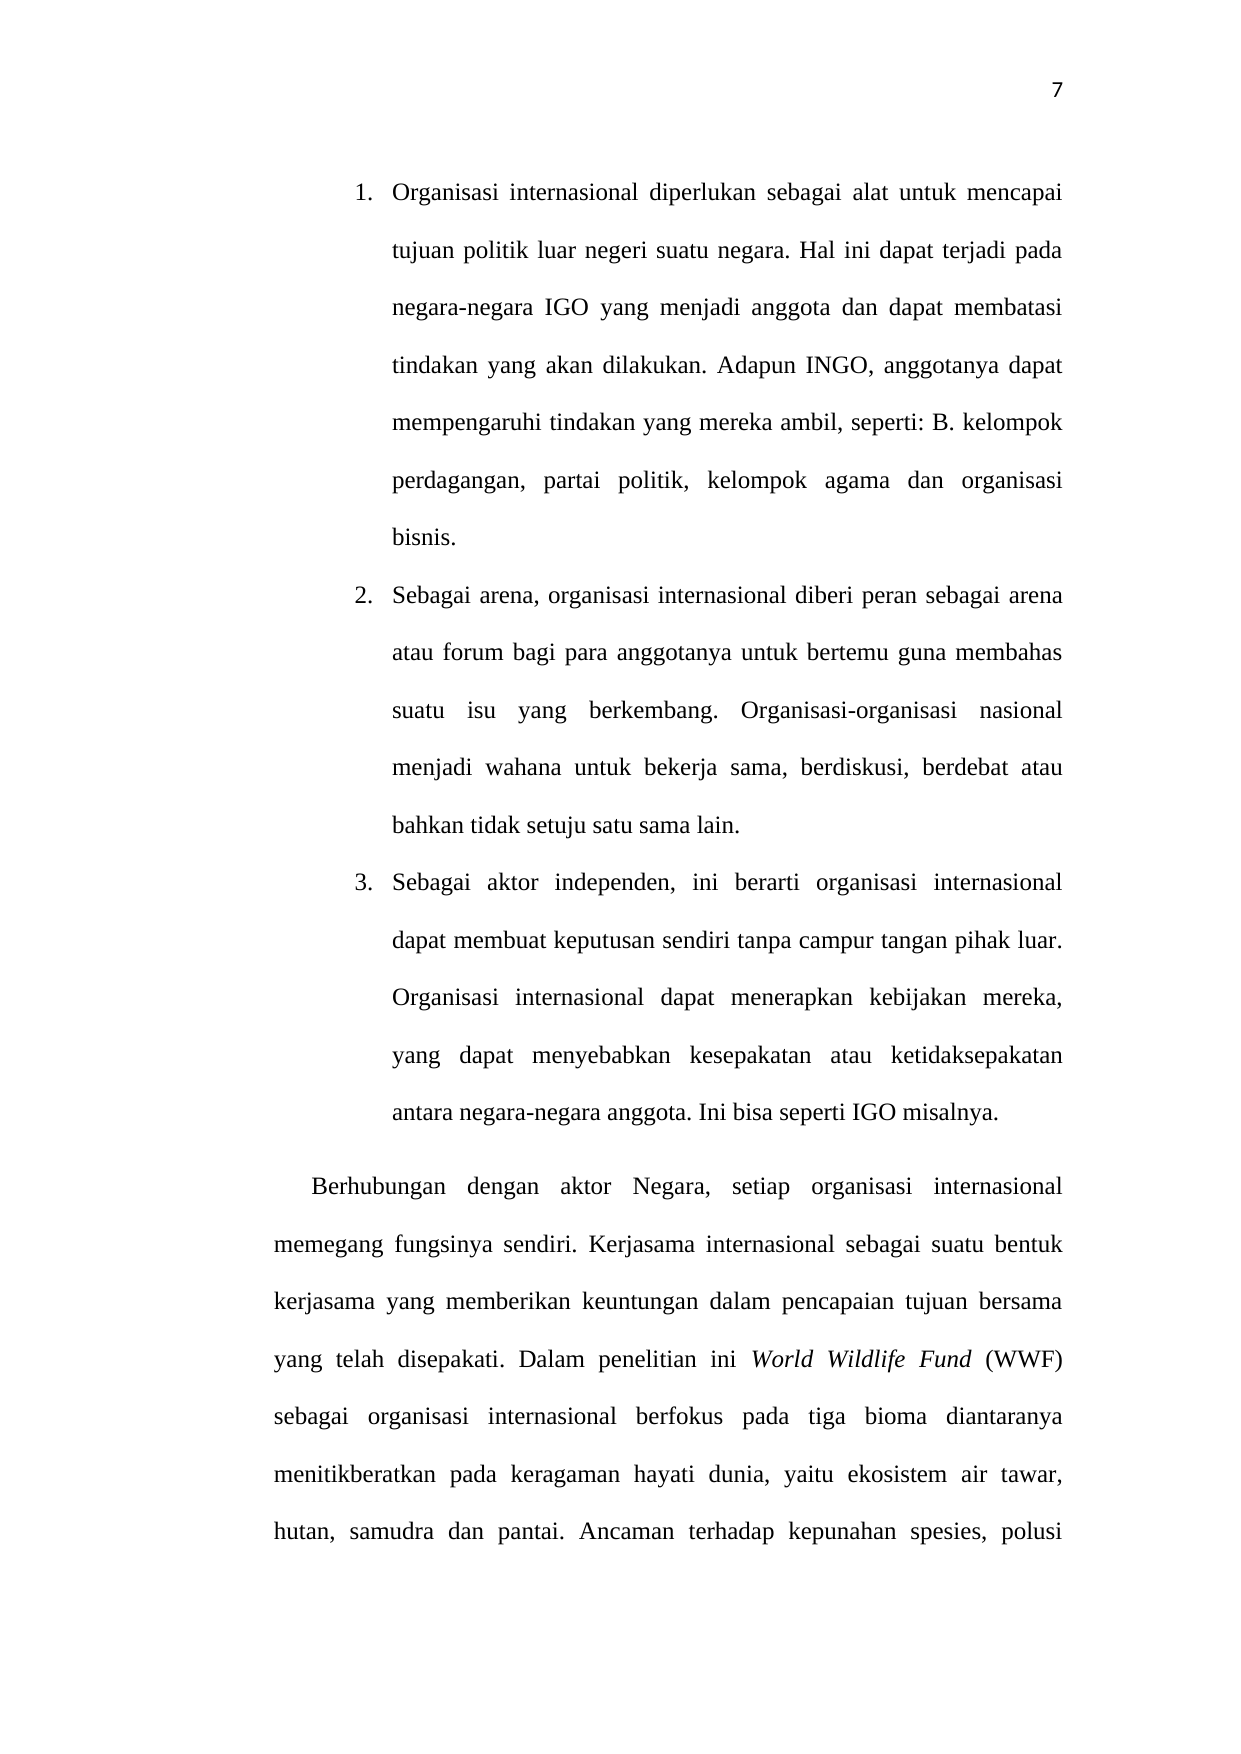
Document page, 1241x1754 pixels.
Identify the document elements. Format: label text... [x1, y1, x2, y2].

list Organisasi internasional diperlukan sebagai alat untuk mencapai tujuan politik luar negeri suatu negara. Hal ini dapat terjadi pada negara-negara IGO yang menjadi anggota dan dapat membatasi tindakan yang akan dilakukan. Adapun INGO, anggotanya dapat mempengaruhi tindakan yang mereka ambil, seperti: B. kelompok perdagangan, partai politik, kelompok agama dan organisasi bisnis. [354, 177, 1063, 551]
list Sebagai aktor independen, ini berarti organisasi internasional dapat membuat keputusan sendiri tanpa campur tangan pihak luar. Organisasi internasional dapat menerapkan kebijakan mereka, yang dapat menyebabkan kesepakatan atau ketidaksepakatan antara negara-negara anggota. Ini bisa seperti IGO misalnya. [354, 867, 1063, 1126]
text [274, 1171, 1063, 1545]
list Sebagai arena, organisasi internasional diberi peran sebagai arena atau forum bagi para anggotanya untuk bertemu guna membahas suatu isu yang berkembang. Organisasi-organisasi nasional menjadi wahana untuk bekerja sama, berdiskusi, berdebat atau bahkan tidak setuju satu sama lain. [354, 580, 1063, 838]
